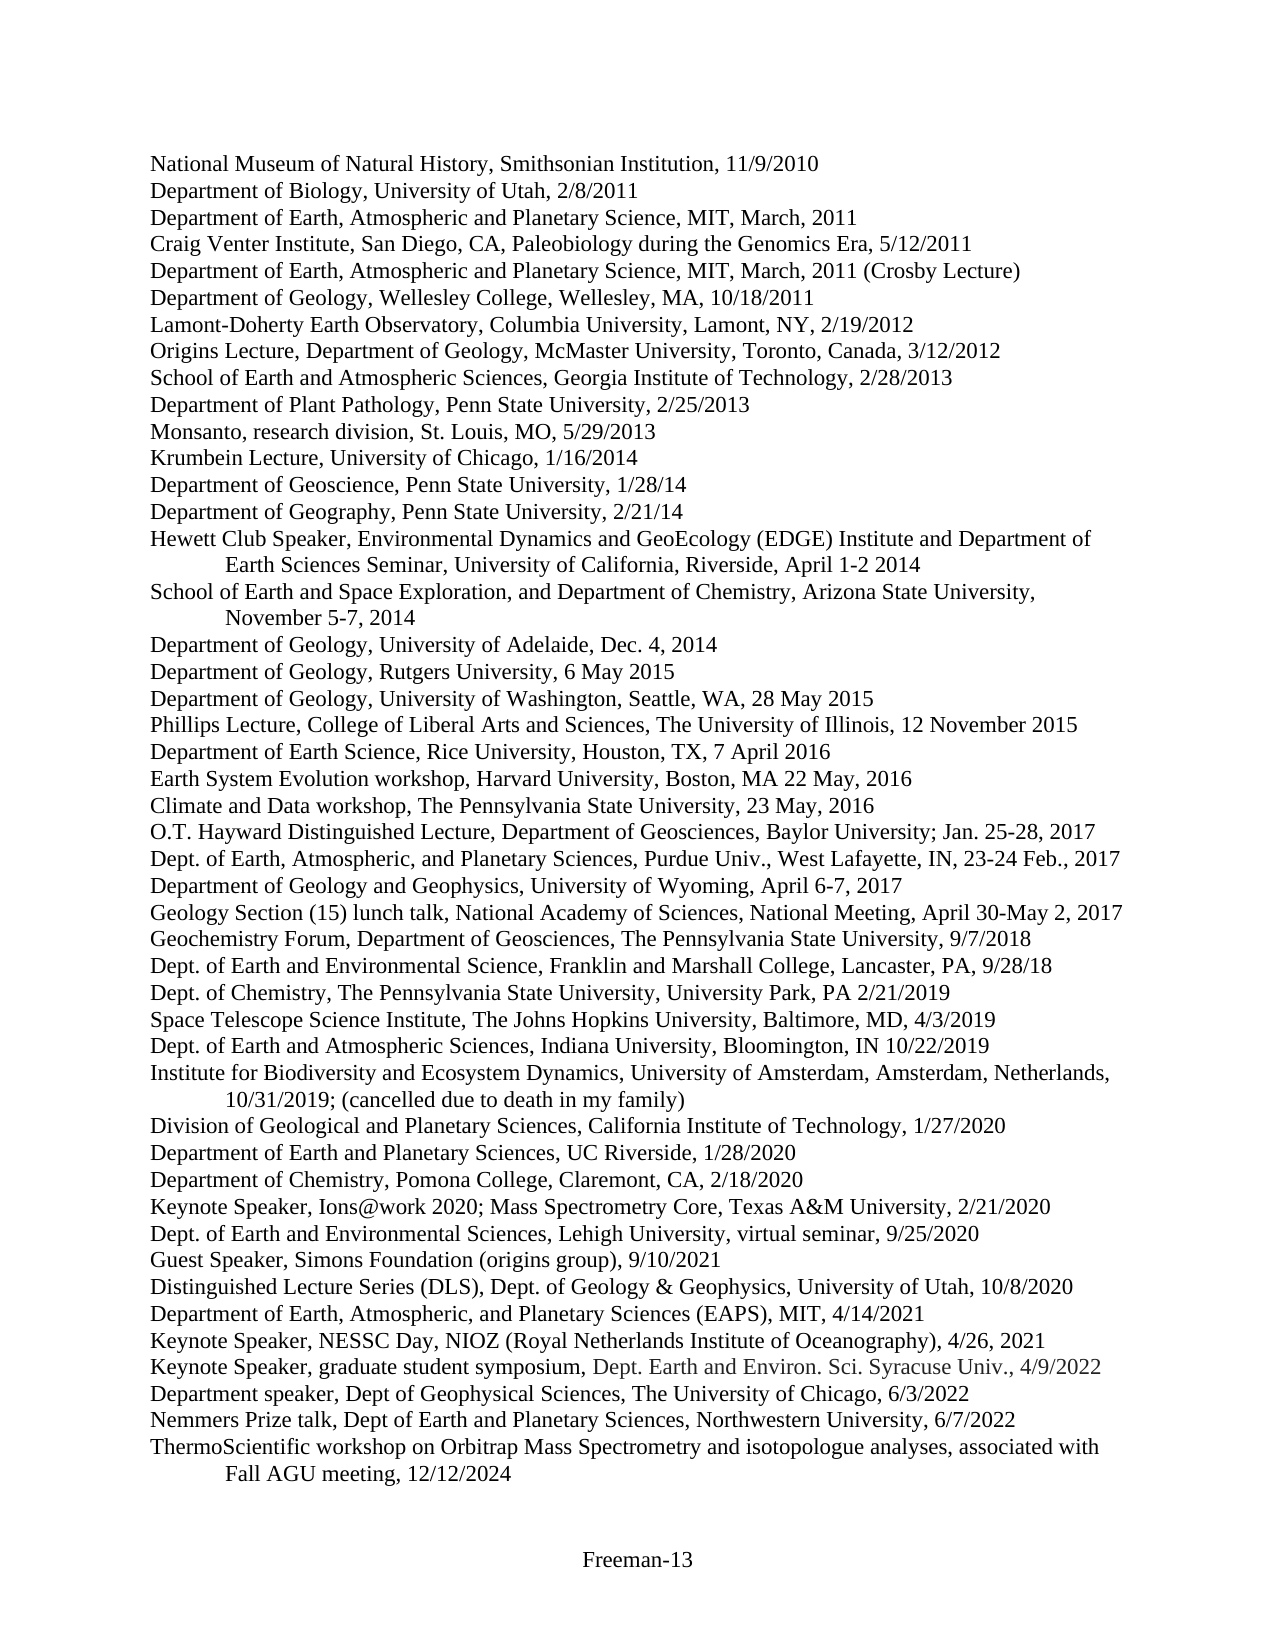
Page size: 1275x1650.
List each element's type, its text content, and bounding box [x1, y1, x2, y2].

text Dept. of Earth and Environmental Sciences, Lehigh University, virtual seminar, 9/25/2020 [150, 1219, 1125, 1246]
text Dept. of Earth and Atmospheric Sciences, Indiana University, Bloomington, IN 10/22/2019 [150, 1033, 1125, 1059]
text Climate and Data workshop, The Pennsylvania State University, 23 May, 2016 [150, 792, 1125, 818]
text Guest Speaker, Simons Foundation (origins group), 9/10/2021 [150, 1246, 1125, 1273]
text Dept. of Earth and Environmental Science, Franklin and Marshall College, Lancaster, PA, 9/28/18 [150, 952, 1125, 979]
text Department of Geography, Penn State University, 2/21/14 [150, 498, 1125, 524]
text Dept. of Chemistry, The Pennsylvania State University, University Park, PA 2/21/2019 [150, 979, 1125, 1005]
text Department speaker, Dept of Geophysical Sciences, The University of Chicago, 6/3/2022 [150, 1380, 1125, 1406]
text Geology Section (15) lunch talk, National Academy of Sciences, National Meeting, April 30-May 2, 2017 [150, 899, 1125, 925]
text Department of Biology, University of Utah, 2/8/2011 [150, 177, 1125, 203]
text Department of Geology, University of Adelaide, Dec. 4, 2014 [150, 631, 1125, 657]
text O.T. Hayward Distinguished Lecture, Department of Geosciences, Baylor University; Jan. 25-28, 2017 [150, 818, 1125, 845]
text Department of Plant Pathology, Penn State University, 2/25/2013 [150, 391, 1125, 417]
text Keynote Speaker, Ions@work 2020; Mass Spectrometry Core, Texas A&M University, 2/21/2020 [150, 1193, 1125, 1219]
text Earth System Evolution workshop, Harvard University, Boston, MA 22 May, 2016 [150, 765, 1125, 791]
text Department of Chemistry, Pomona College, Claremont, CA, 2/18/2020 [150, 1166, 1125, 1192]
text ThermoScientific workshop on Orbitrap Mass Spectrometry and isotopologue analyses, associated with Fall AGU meeting, 12/12/2024 [150, 1433, 1125, 1486]
text National Museum of Natural History, Smithsonian Institution, 11/9/2010 [150, 150, 1125, 176]
text Department of Geoscience, Penn State University, 1/28/14 [150, 471, 1125, 498]
text Keynote Speaker, graduate student symposium, Dept. Earth and Environ. Sci. Syracuse Univ., 4/9/2022 [150, 1353, 1125, 1380]
text Department of Earth, Atmospheric and Planetary Science, MIT, March, 2011 (Crosby Lecture) [150, 257, 1125, 283]
text Department of Geology, Rutgers University, 6 May 2015 [150, 658, 1125, 684]
text Department of Geology, Wellesley College, Wellesley, MA, 10/18/2011 [150, 284, 1125, 310]
text School of Earth and Space Exploration, and Department of Chemistry, Arizona State University, November 5-7, 2014 [150, 578, 1125, 631]
text Institute for Biodiversity and Ecosystem Dynamics, University of Amsterdam, Amsterdam, Netherlands, 10/31/2019; (cancelled due to death in my family) [150, 1059, 1125, 1112]
text Dept. of Earth, Atmospheric, and Planetary Sciences, Purdue Univ., West Lafayette, IN, 23-24 Feb., 2017 [150, 845, 1125, 872]
text Lamont-Doherty Earth Observatory, Columbia University, Lamont, NY, 2/19/2012 [150, 311, 1125, 337]
text Keynote Speaker, NESSC Day, NIOZ (Royal Netherlands Institute of Oceanography), 4/26, 2021 [150, 1327, 1125, 1353]
text Phillips Lecture, College of Liberal Arts and Sciences, The University of Illinois, 12 November 2015 [150, 711, 1125, 738]
text Craig Venter Institute, San Diego, CA, Paleobiology during the Genomics Era, 5/12/2011 [150, 230, 1125, 257]
text Department of Earth and Planetary Sciences, UC Riverside, 1/28/2020 [150, 1139, 1125, 1166]
text Krumbein Lecture, University of Chicago, 1/16/2014 [150, 444, 1125, 471]
text Origins Lecture, Department of Geology, McMaster University, Toronto, Canada, 3/12/2012 [150, 337, 1125, 364]
text Geochemistry Forum, Department of Geosciences, The Pennsylvania State University, 9/7/2018 [150, 926, 1125, 952]
text Division of Geological and Planetary Sciences, California Institute of Technology, 1/27/2020 [150, 1112, 1125, 1139]
text Department of Earth, Atmospheric and Planetary Science, MIT, March, 2011 [150, 203, 1125, 230]
text Department of Geology and Geophysics, University of Wyoming, April 6-7, 2017 [150, 872, 1125, 898]
text School of Earth and Atmospheric Sciences, Georgia Institute of Technology, 2/28/2013 [150, 364, 1125, 391]
text Hewett Club Speaker, Environmental Dynamics and GeoEcology (EDGE) Institute and Department of Earth Sciences Seminar, University of California, Riverside, April 1-2 2014 [150, 525, 1125, 577]
text Department of Geology, University of Washington, Seattle, WA, 28 May 2015 [150, 684, 1125, 711]
text Nemmers Prize talk, Dept of Earth and Planetary Sciences, Northwestern University, 6/7/2022 [150, 1407, 1125, 1433]
text Department of Earth Science, Rice University, Houston, TX, 7 April 2016 [150, 738, 1125, 764]
text Distinguished Lecture Series (DLS), Dept. of Geology & Geophysics, University of Utah, 10/8/2020 [150, 1273, 1125, 1299]
text Space Telescope Science Institute, The Johns Hopkins University, Baltimore, MD, 4/3/2019 [150, 1006, 1125, 1032]
text Monsanto, research division, St. Louis, MO, 5/29/2013 [150, 418, 1125, 444]
text Department of Earth, Atmospheric, and Planetary Sciences (EAPS), MIT, 4/14/2021 [150, 1300, 1125, 1326]
